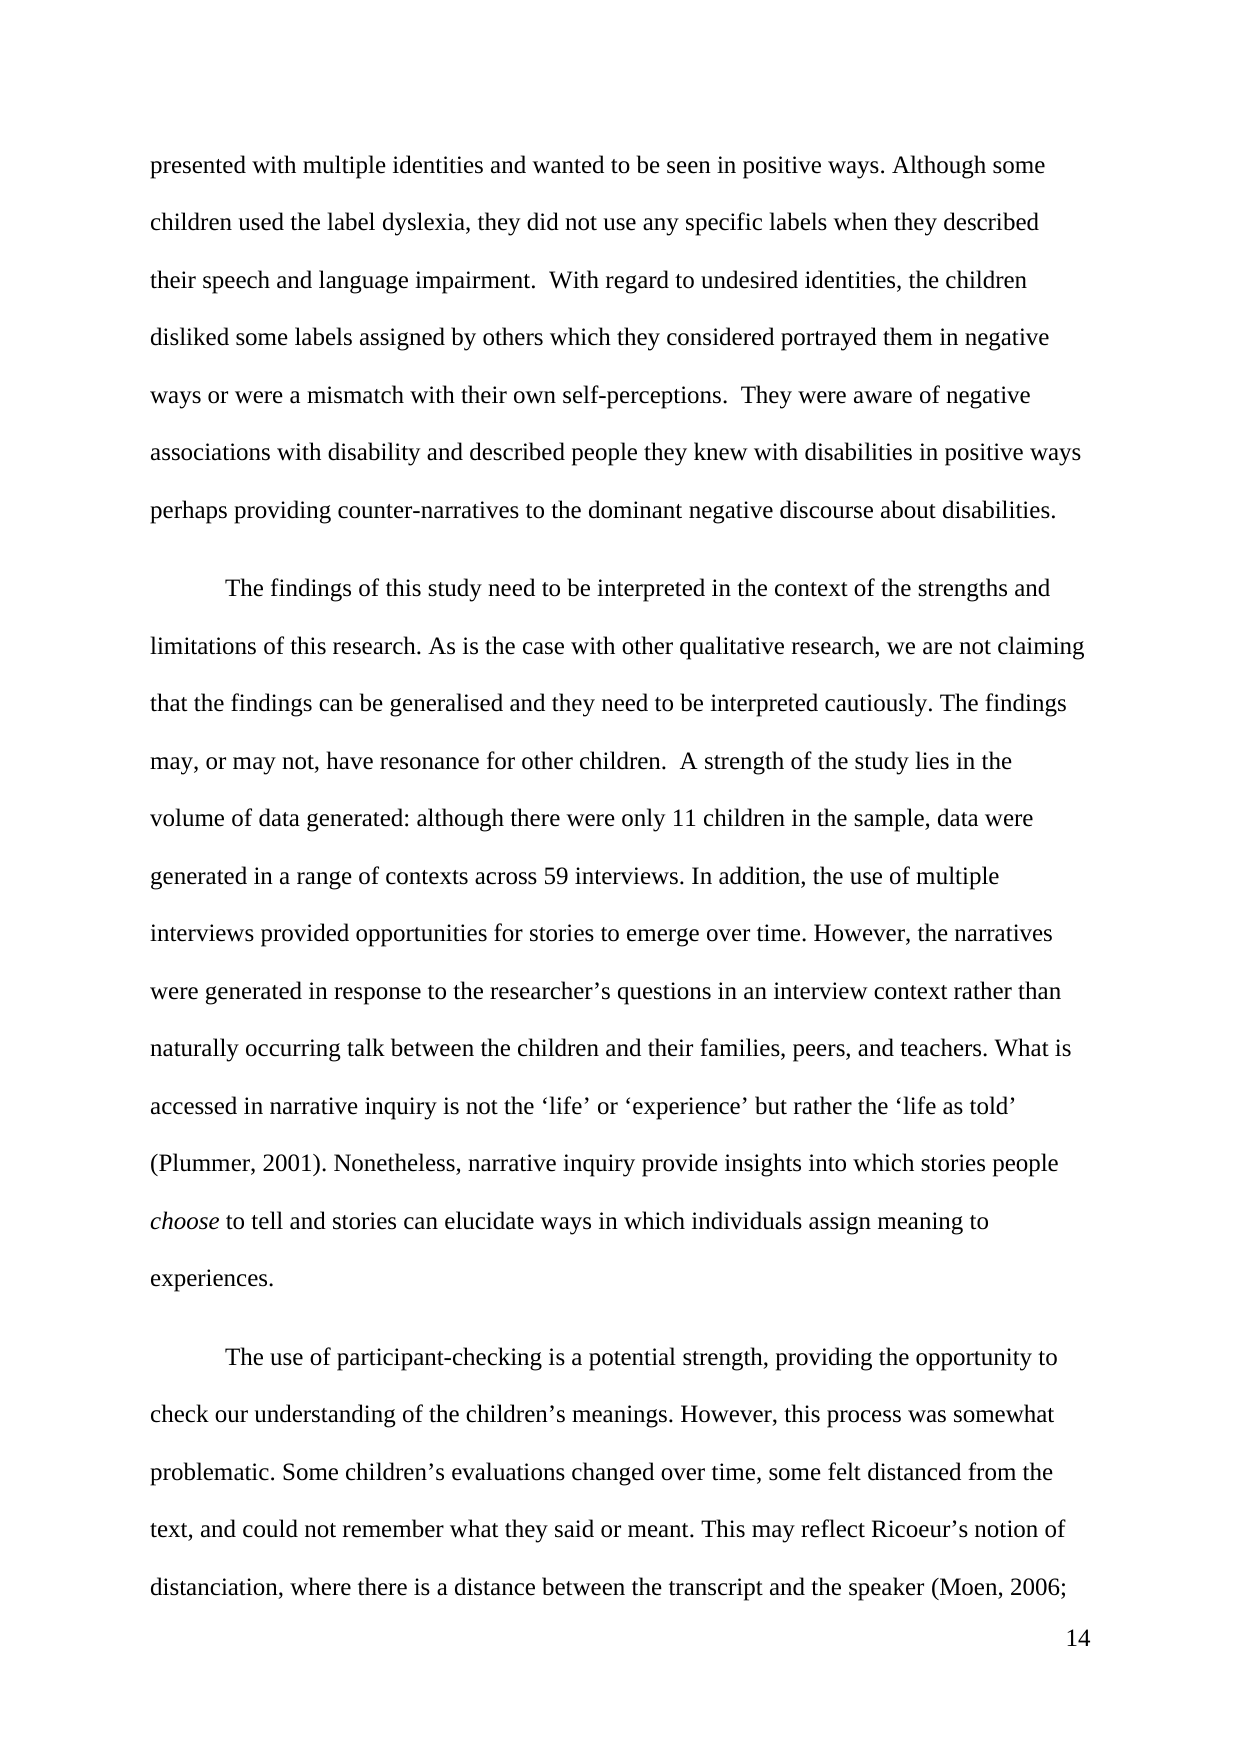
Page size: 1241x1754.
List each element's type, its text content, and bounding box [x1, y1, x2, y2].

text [150, 150, 1090, 524]
text The findings of this study need to be interpreted in the context of the strengths and limitations of this research. As is the case with other qualitative research, we are not claiming that the findings can be generalised and they need to be interpreted cautiously. The findings may, or may not, have resonance for other children. A strength of the study lies in the volume of data generated: although there were only 11 children in the sample, data were generated in a range of contexts across 59 interviews. In addition, the use of multiple interviews provided opportunities for stories to emerge over time. However, the narratives were generated in response to the researcher’s questions in an interview context rather than naturally occurring talk between the children and their families, peers, and teachers. What is accessed in narrative inquiry is not the ‘life’ or ‘experience’ but rather the ‘life as told’ (Plummer, 2001). Nonetheless, narrative inquiry provide insights into which stories people choose to tell and stories can elucidate ways in which individuals assign meaning to experiences. [150, 573, 1090, 1292]
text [150, 1342, 1090, 1600]
